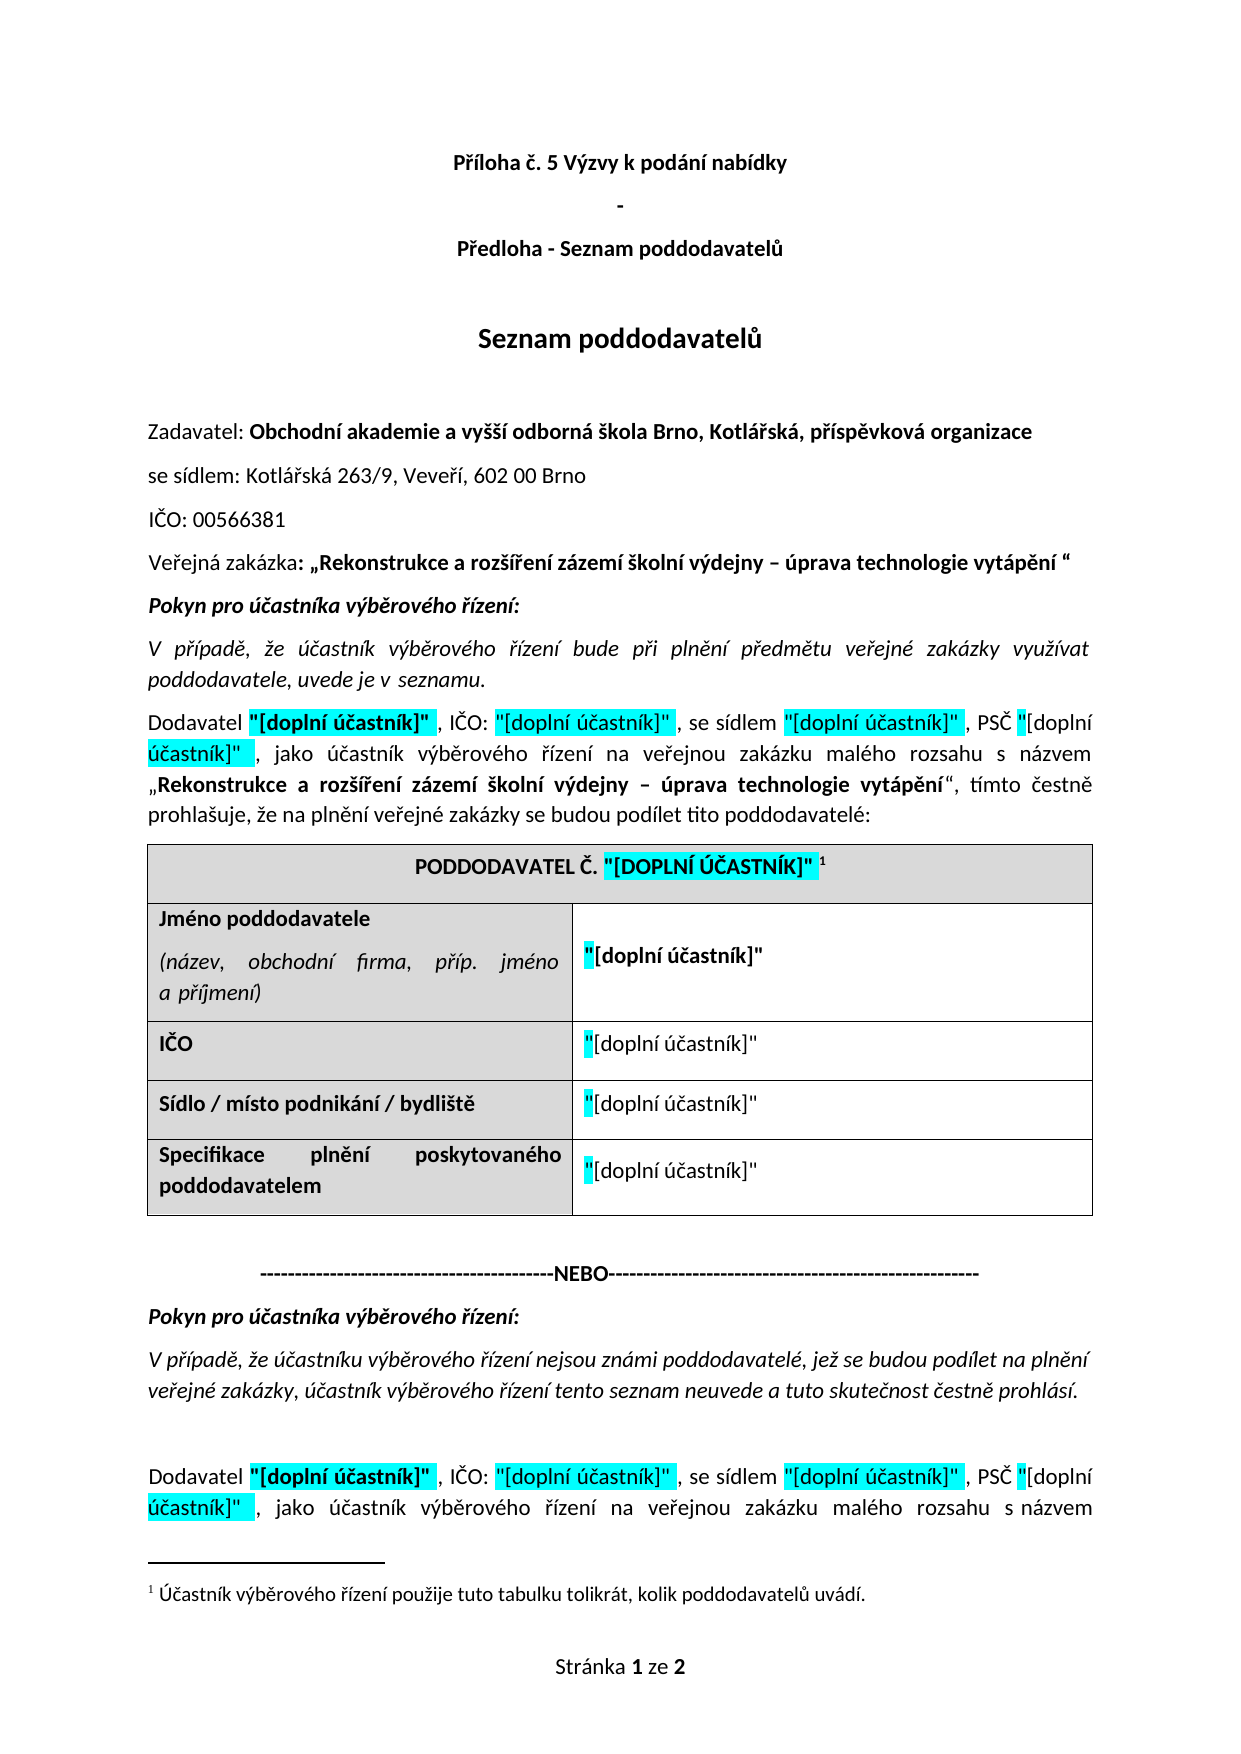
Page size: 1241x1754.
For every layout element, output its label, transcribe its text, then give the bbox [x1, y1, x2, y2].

text Veřejná zakázka: „Rekonstrukce a rozšíření zázemí školní výdejny – úprava technologie vytápění “ [148, 548, 1093, 576]
text se sídlem: Kotlářská 263/9, Veveří, 602 00 Brno [148, 462, 1093, 489]
table_cell Sídlo / místo podnikání / bydliště [148, 1081, 572, 1139]
table_cell [573, 1081, 1092, 1139]
table_header PODDODAVATEL Č. [148, 845, 1092, 903]
table_cell IČO [148, 1022, 572, 1080]
text Zadavatel: Obchodní akademie a vyšší odborná škola Brno, Kotlářská, příspěvková organizace [148, 417, 1093, 445]
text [148, 1462, 1093, 1521]
text Pokyn pro účastníka výběrového řízení: [148, 1302, 1093, 1330]
table_cell [573, 1022, 1092, 1080]
table_cell [573, 1140, 1092, 1214]
table_cell Jméno poddodavatele (název, obchodní firma, příp. jméno a příjmení) [148, 904, 572, 1021]
text Předloha - Seznam poddodavatelů [148, 234, 1093, 262]
text IČO: 00566381 [148, 505, 1093, 533]
text Pokyn pro účastníka výběrového řízení: [148, 591, 1093, 619]
text ------------------------------------------NEBO----------------------------------------------------- [148, 1259, 1093, 1287]
text V případě, že účastník výběrového řízení bude při plnění předmětu veřejné zakázky využívat poddodavatele, uvede je v seznamu. [148, 634, 1093, 693]
table_cell Specifikace plnění poskytovaného poddodavatelem [148, 1140, 572, 1214]
text Dodavatel , IČO: , se sídlem , PSČ , jako účastník výběrového řízení na veřejnou zakázku malého rozsahu s názvem „Rekonstrukce a rozšíření zázemí školní výdejny – úprava technologie vytápění“, tímto čestně prohlašuje, že na plnění veřejné zakázky se budou podílet tito poddodavatelé: [148, 708, 1093, 829]
table_cell [573, 904, 1092, 1021]
text Seznam poddodavatelů [148, 321, 1093, 356]
text Příloha č. 5 Výzvy k podání nabídky [148, 148, 1093, 176]
text V případě, že účastníku výběrového řízení nejsou známi poddodavatelé, jež se budou podílet na plnění veřejné zakázky, účastník výběrového řízení tento seznam neuvede a tuto skutečnost čestně prohlásí. [148, 1345, 1093, 1404]
text - [148, 191, 1093, 219]
